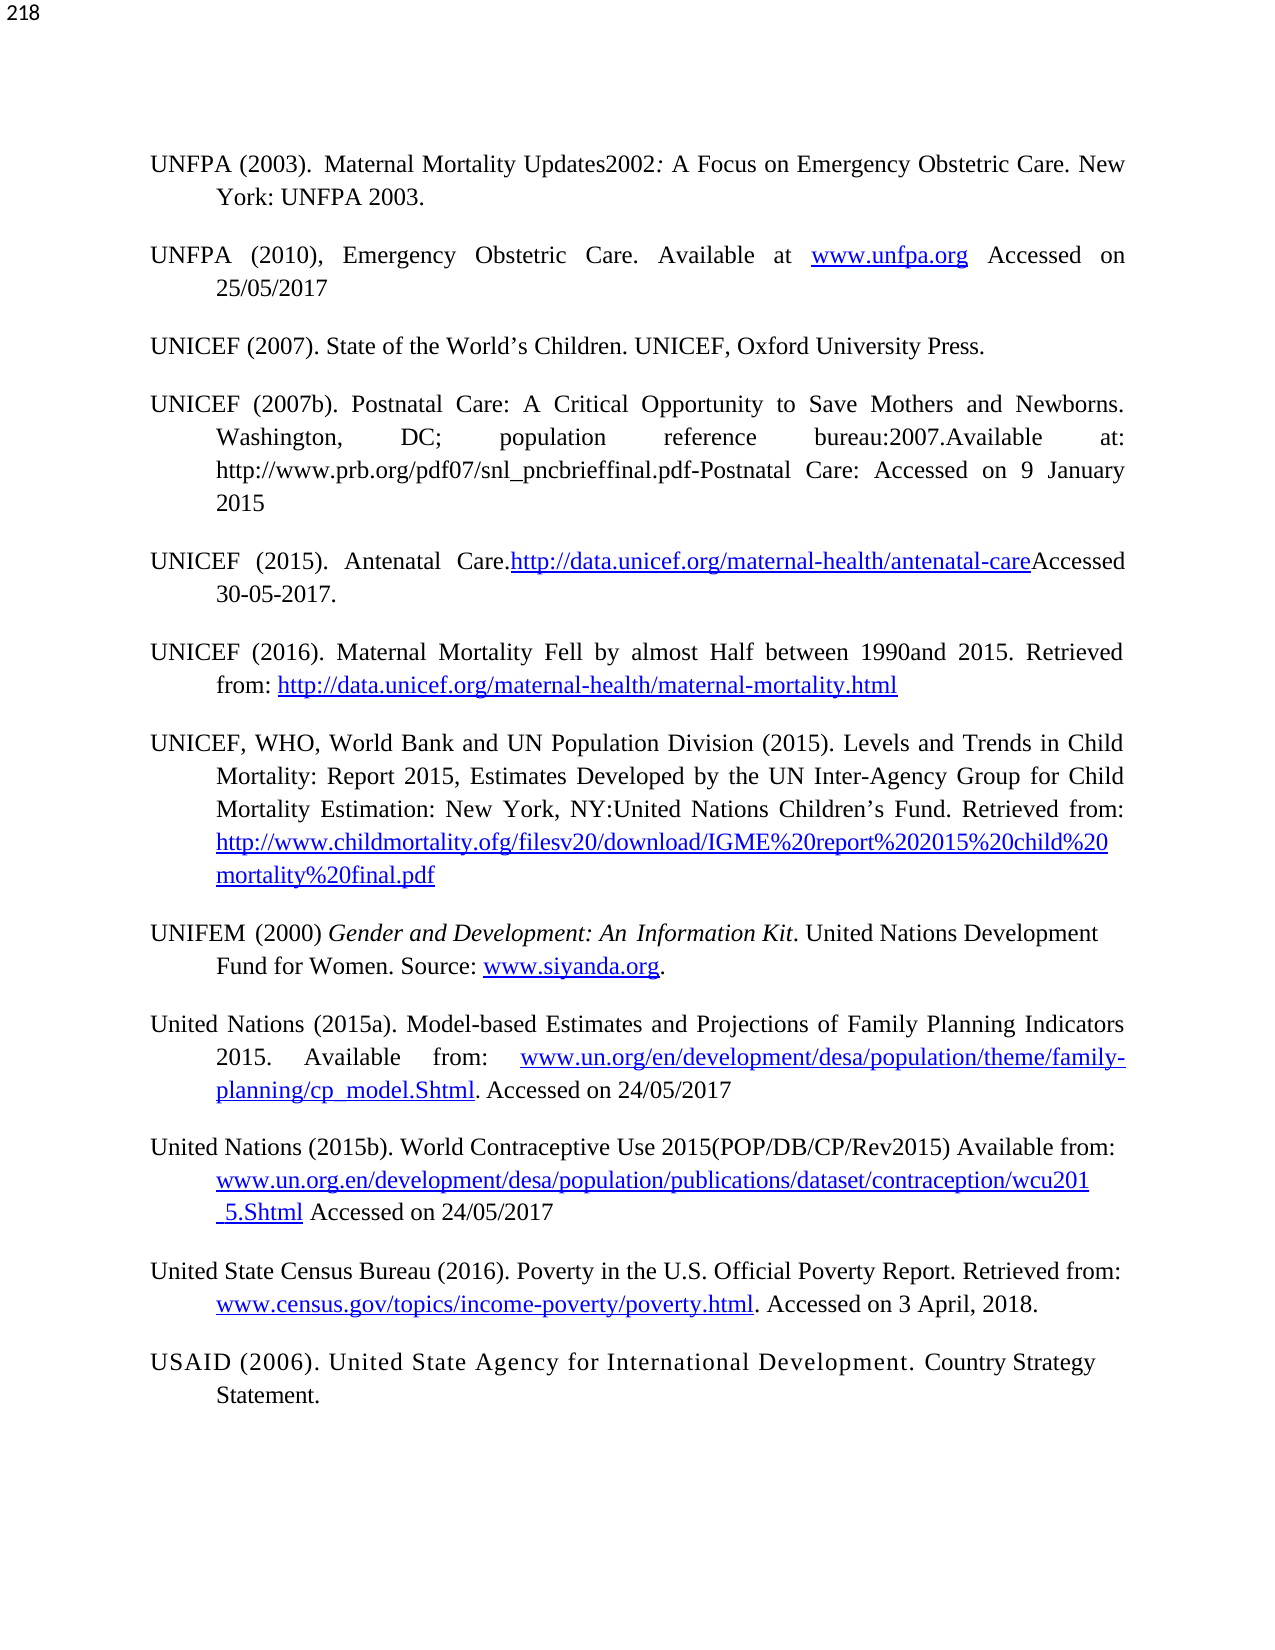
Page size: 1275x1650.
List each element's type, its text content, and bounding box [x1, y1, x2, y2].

text United Nations (2015a). Model-based Estimates and Projections of Family Planning Indicators 2015. Available from: www.un.org/en/development/desa/population/theme/family- planning/cp_model.Shtml. Accessed on 24/05/2017 [150, 1009, 1126, 1104]
text UNFPA (2010), Emergency Obstetric Care. Available at www.unfpa.org Accessed on 25/05/2017 [150, 240, 1125, 302]
text 5.Shtml Accessed on 24/05/2017 [216, 1198, 1233, 1227]
text UNICEF (2015). Antenatal Care.http://data.unicef.org/maternal-health/antenatal-careAccessed 30-05-2017. [150, 546, 1125, 608]
text UNICEF (2007). State of the World’s Children. UNICEF, Oxford University Press. [150, 331, 1233, 360]
text UNICEF, WHO, World Bank and UN Population Division (2015). Levels and Trends in Child Mortality: Report 2015, Estimates Developed by the UN Inter-Agency Group for Child Mortality Estimation: New York, NY:United Nations Children’s Fund. Retrieved from: http://www.childmortality.ofg/filesv20/download/IGME%20report%202015%20child%20 mortality%20final.pdf [150, 728, 1125, 889]
text UNIFEM (2000) Gender and Development: An Information Kit. United Nations Development Fund for Women. Source: www.siyanda.org. [150, 918, 1125, 980]
text United Nations (2015b). World Contraceptive Use 2015(POP/DB/CP/Rev2015) Available from: www.un.org.en/development/desa/population/publications/dataset/contraception/wcu201 [150, 1132, 1233, 1194]
text United State Census Bureau (2016). Poverty in the U.S. Official Poverty Report. Retrieved from: www.census.gov/topics/income-poverty/poverty.html. Accessed on 3 April, 2018. [150, 1256, 1125, 1318]
text UNFPA (2003). Maternal Mortality Updates2002: A Focus on Emergency Obstetric Care. New York: UNFPA 2003. [150, 149, 1126, 211]
text UNICEF (2007b). Postnatal Care: A Critical Opportunity to Save Mothers and Newborns. Washington, DC; population reference bureau:2007.Available at: http://www.prb.org/pdf07/snl_pncbrieffinal.pdf-Postnatal Care: Accessed on 9 January 2015 [150, 389, 1126, 517]
text UNICEF (2016). Maternal Mortality Fell by almost Half between 1990and 2015. Retrieved from: http://data.unicef.org/maternal-health/maternal-mortality.html [150, 637, 1125, 699]
text USAID (2006). United State Agency for International Development. Country Strategy Statement. [150, 1347, 1125, 1409]
